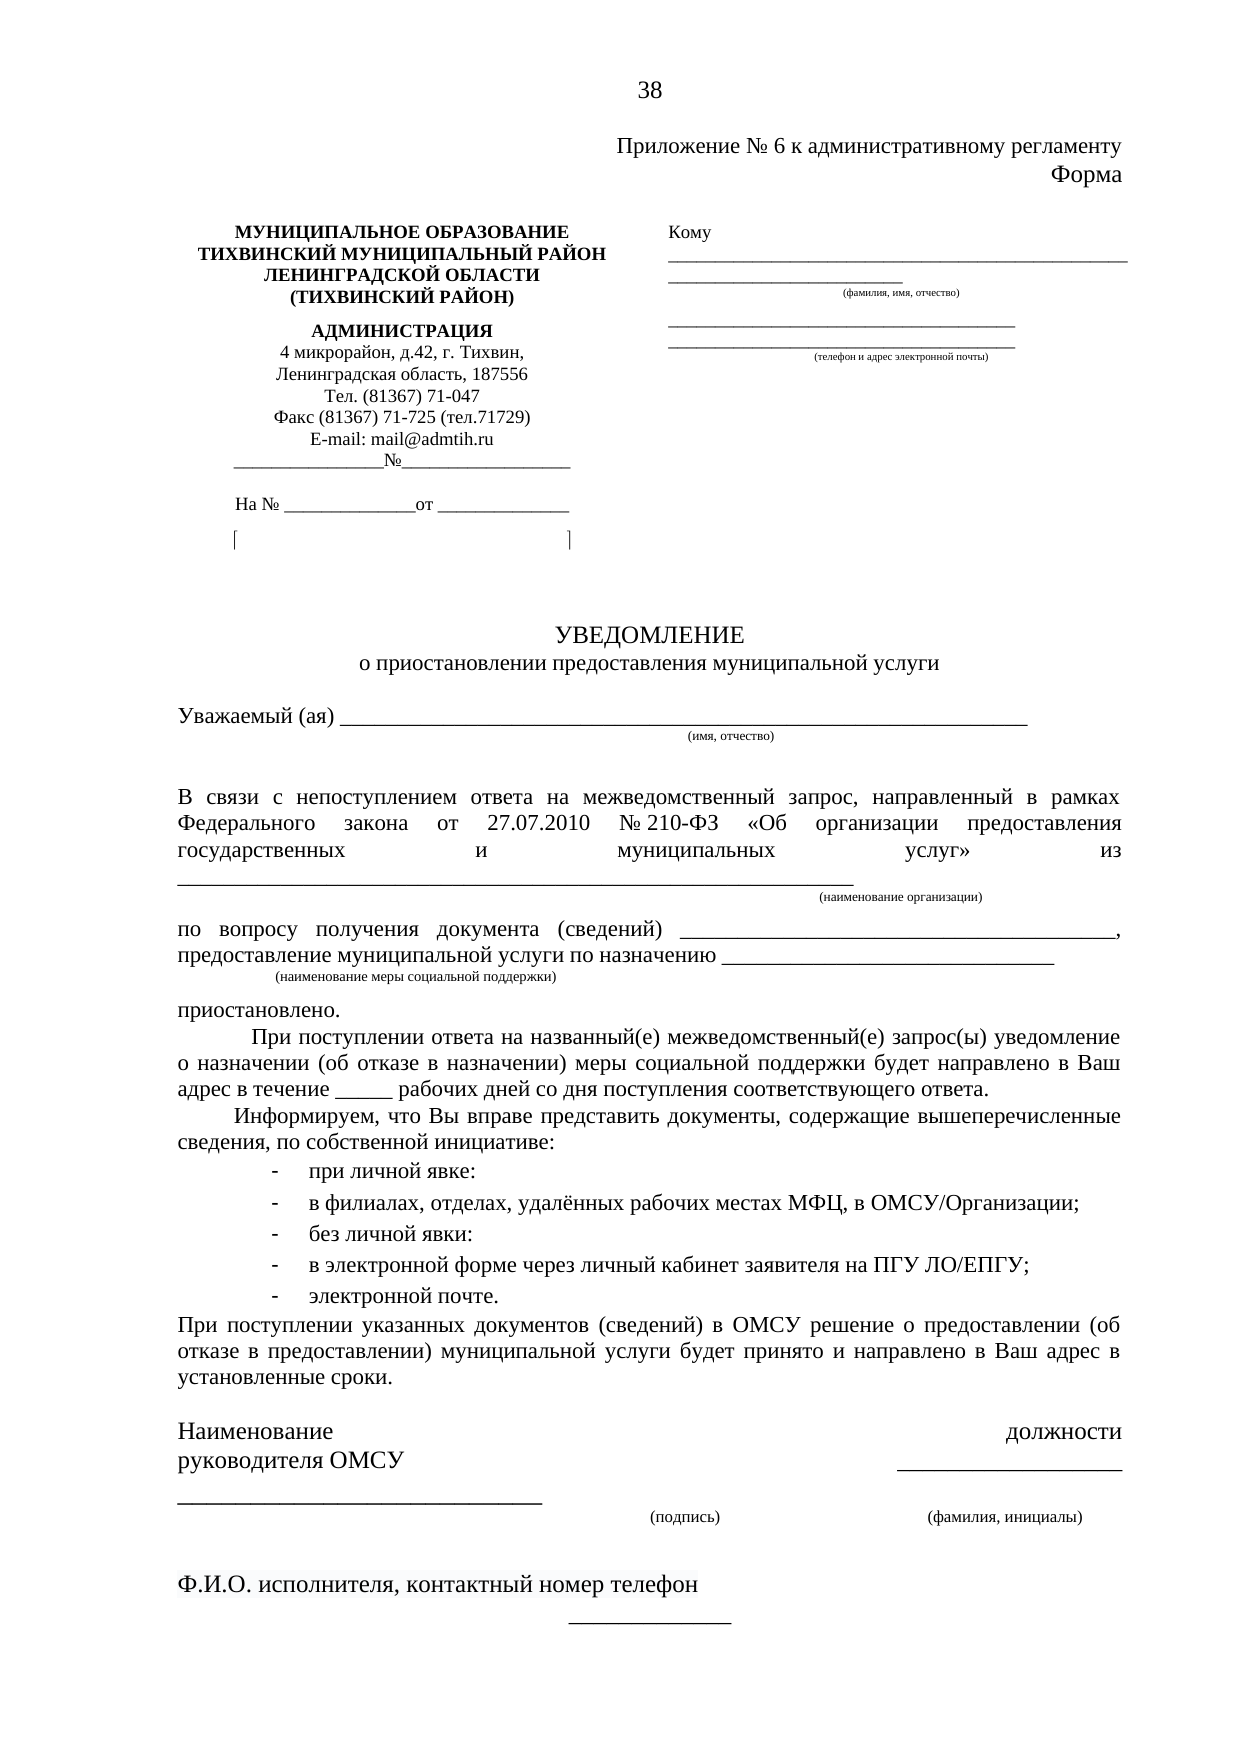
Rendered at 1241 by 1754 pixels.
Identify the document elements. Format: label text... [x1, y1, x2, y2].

text приостановлено. [177, 996, 1122, 1023]
list в филиалах, отделах, удалённых рабочих местах МФЦ, в ОМСУ/Организации; [271, 1186, 1122, 1217]
text Ф.И.О. исполнителя, контактный номер телефон [177, 1569, 1122, 1598]
table_header Кому __________________________________________________________________________ (фамилия, имя, отчество) _____________________________________ _____________________________________ (телефон и адрес электронной почты) [638, 221, 1141, 620]
list электронной почте. [271, 1279, 1122, 1311]
text При поступлении указанных документов (сведений) в ОМСУ решение о предоставлении (об отказе в предоставлении) муниципальной услуги будет принято и направлено в Ваш адрес в установленные сроки. [177, 1311, 1122, 1390]
text (подпись) (фамилия, инициалы) [650, 1507, 1122, 1541]
list при личной явке: [271, 1154, 1122, 1186]
list без личной явки: [271, 1217, 1122, 1248]
text по вопросу получения документа (сведений) ______________________________________, предоставление муниципальной услуги по назначению _____________________________ [177, 915, 1122, 968]
text (наименование меры социальной поддержки) [177, 968, 1122, 996]
list в электронной форме через личный кабинет заявителя на ПГУ ЛО/ЕПГУ; [271, 1248, 1122, 1279]
text Информируем, что Вы вправе представить документы, содержащие вышеперечисленные сведения, по собственной инициативе: [177, 1102, 1122, 1154]
text При поступлении ответа на названный(е) межведомственный(е) запрос(ы) уведомление о назначении (об отказе в назначении) меры социальной поддержки будет направлено в Ваш адрес в течение _____ рабочих дней со дня поступления соответствующего ответа. [177, 1023, 1122, 1102]
text (наименование организации) [679, 888, 1122, 915]
text _____________ [177, 1598, 1122, 1627]
text В связи с непоступлением ответа на межведомственный запрос, направленный в рамках Федерального закона от 27.07.2010 № 210-ФЗ «Об организации предоставления государственных и муниципальных услуг» из ___________________________________________________________ [177, 783, 1122, 888]
table_header МУНИЦИПАЛЬНОЕ ОБРАЗОВАНИЕ ТИХВИНСКИЙ МУНИЦИПАЛЬНЫЙ РАЙОН ЛЕНИНГРАДСКОЙ ОБЛАСТИ (ТИХВИНСКИЙ РАЙОН) АДМИНИСТРАЦИЯ 4 микрорайон, д.42, г. Тихвин, Ленинградская область, 187556 Тел. (81367) 71-047 Факс (81367) 71-725 (тел.71729) E-mail: mail@admtih.ru ________________№__________________ На № ______________от ______________ [166, 221, 638, 620]
text Уважаемый (ая) ____________________________________________________________ [177, 702, 1122, 728]
text УВЕДОМЛЕНИЕ о приостановлении предоставления муниципальной услуги [177, 620, 1122, 675]
text Форма [177, 159, 1122, 188]
text Приложение № 6 к административному регламенту [177, 132, 1122, 159]
text Наименование должности руководителя ОМСУ __________________ _________________________ [177, 1416, 1122, 1507]
text (имя, отчество) [340, 728, 1122, 754]
